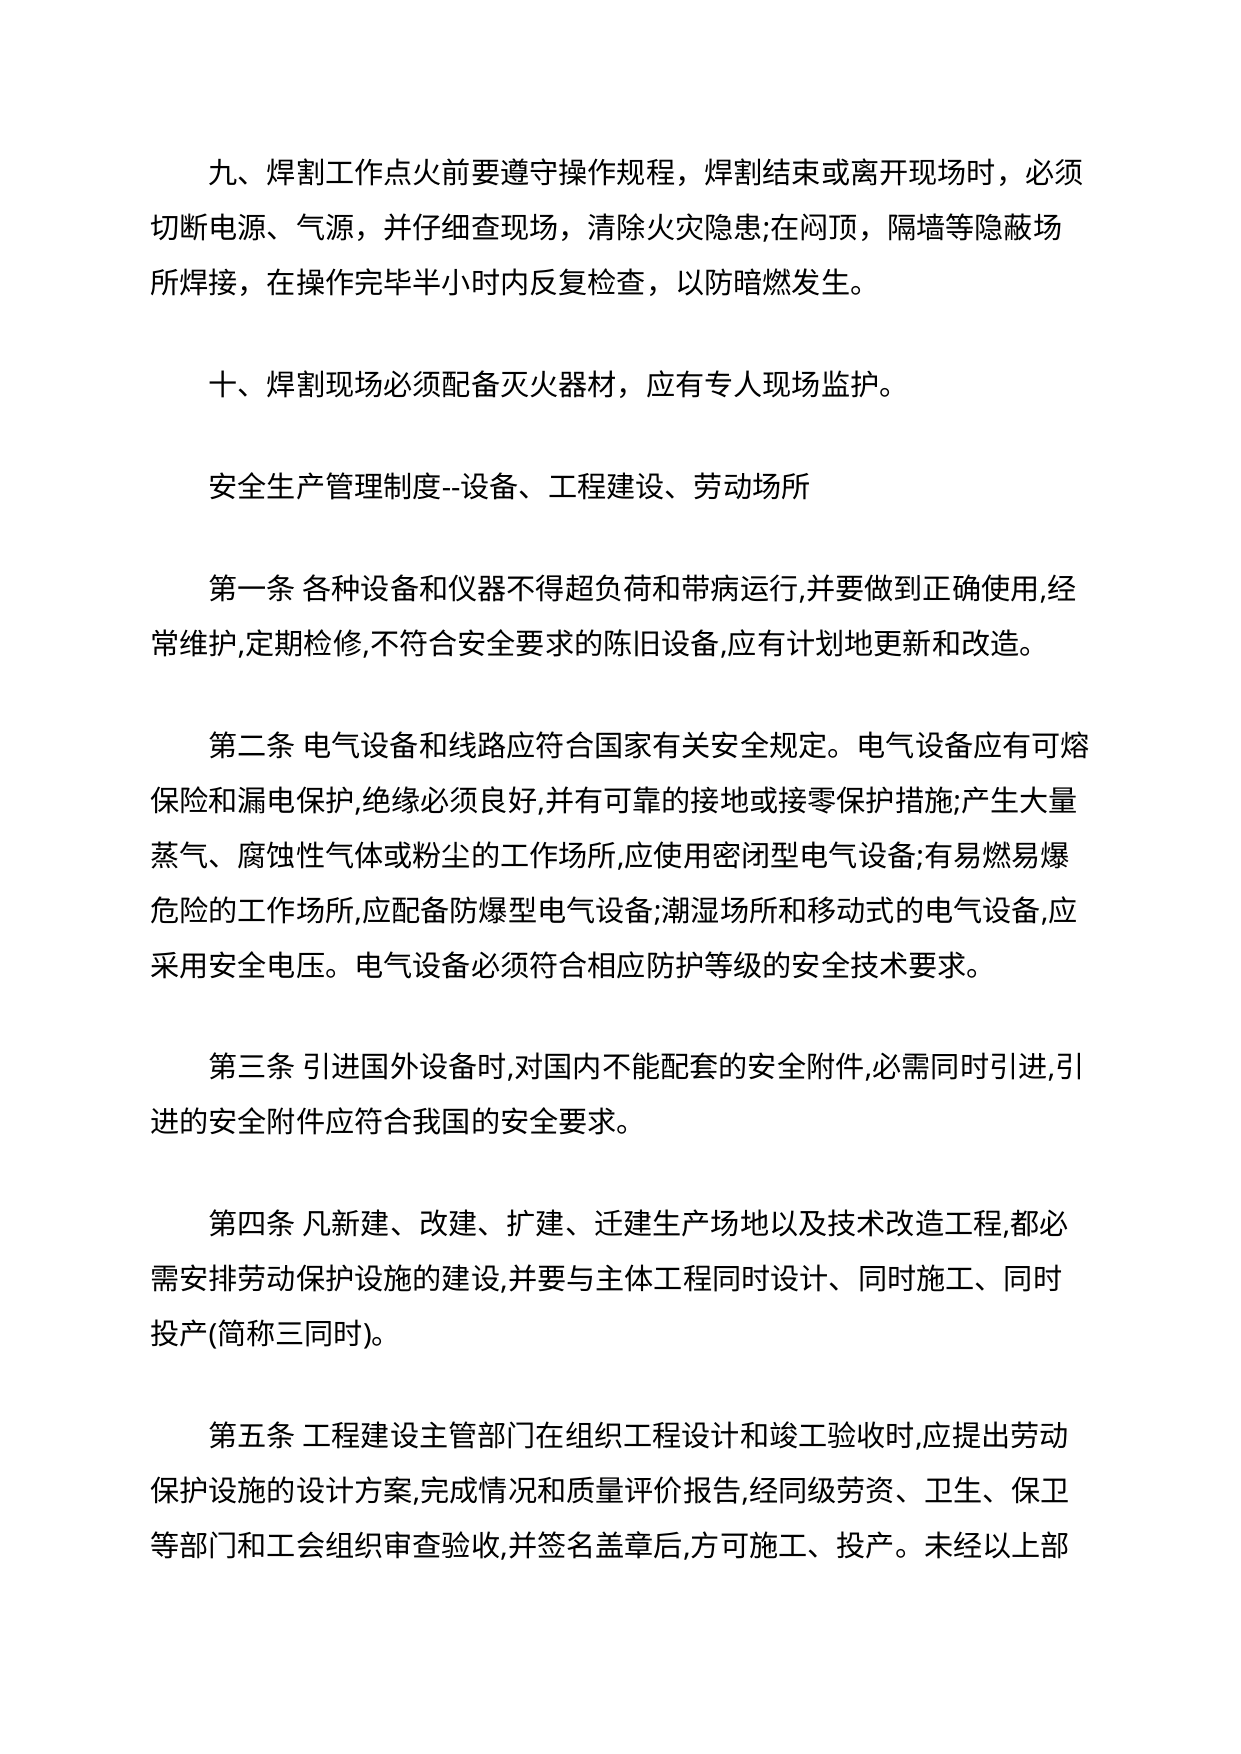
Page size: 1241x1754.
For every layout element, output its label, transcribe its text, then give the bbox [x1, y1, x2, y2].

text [150, 1413, 1090, 1565]
text 第一条 各种设备和仪器不得超负荷和带病运行,并要做到正确使用,经常维护,定期检修,不符合安全要求的陈旧设备,应有计划地更新和改造。 [150, 565, 1090, 663]
text 十、焊割现场必须配备灭火器材，应有专人现场监护。 [150, 362, 1090, 404]
text 第二条 电气设备和线路应符合国家有关安全规定。电气设备应有可熔保险和漏电保护,绝缘必须良好,并有可靠的接地或接零保护措施;产生大量蒸气、腐蚀性气体或粉尘的工作场所,应使用密闭型电气设备;有易燃易爆危险的工作场所,应配备防爆型电气设备;潮湿场所和移动式的电气设备,应采用安全电压。电气设备必须符合相应防护等级的安全技术要求。 [150, 722, 1090, 984]
text 第三条 引进国外设备时,对国内不能配套的安全附件,必需同时引进,引进的安全附件应符合我国的安全要求。 [150, 1044, 1090, 1141]
text 安全生产管理制度--设备、工程建设、劳动场所 [150, 463, 1090, 506]
text 九、焊割工作点火前要遵守操作规程，焊割结束或离开现场时，必须切断电源、气源，并仔细查现场，清除火灾隐患;在闷顶，隔墙等隐蔽场所焊接，在操作完毕半小时内反复检查，以防暗燃发生。 [150, 150, 1090, 302]
text 第四条 凡新建、改建、扩建、迁建生产场地以及技术改造工程,都必需安排劳动保护设施的建设,并要与主体工程同时设计、同时施工、同时投产(简称三同时)。 [150, 1201, 1090, 1353]
